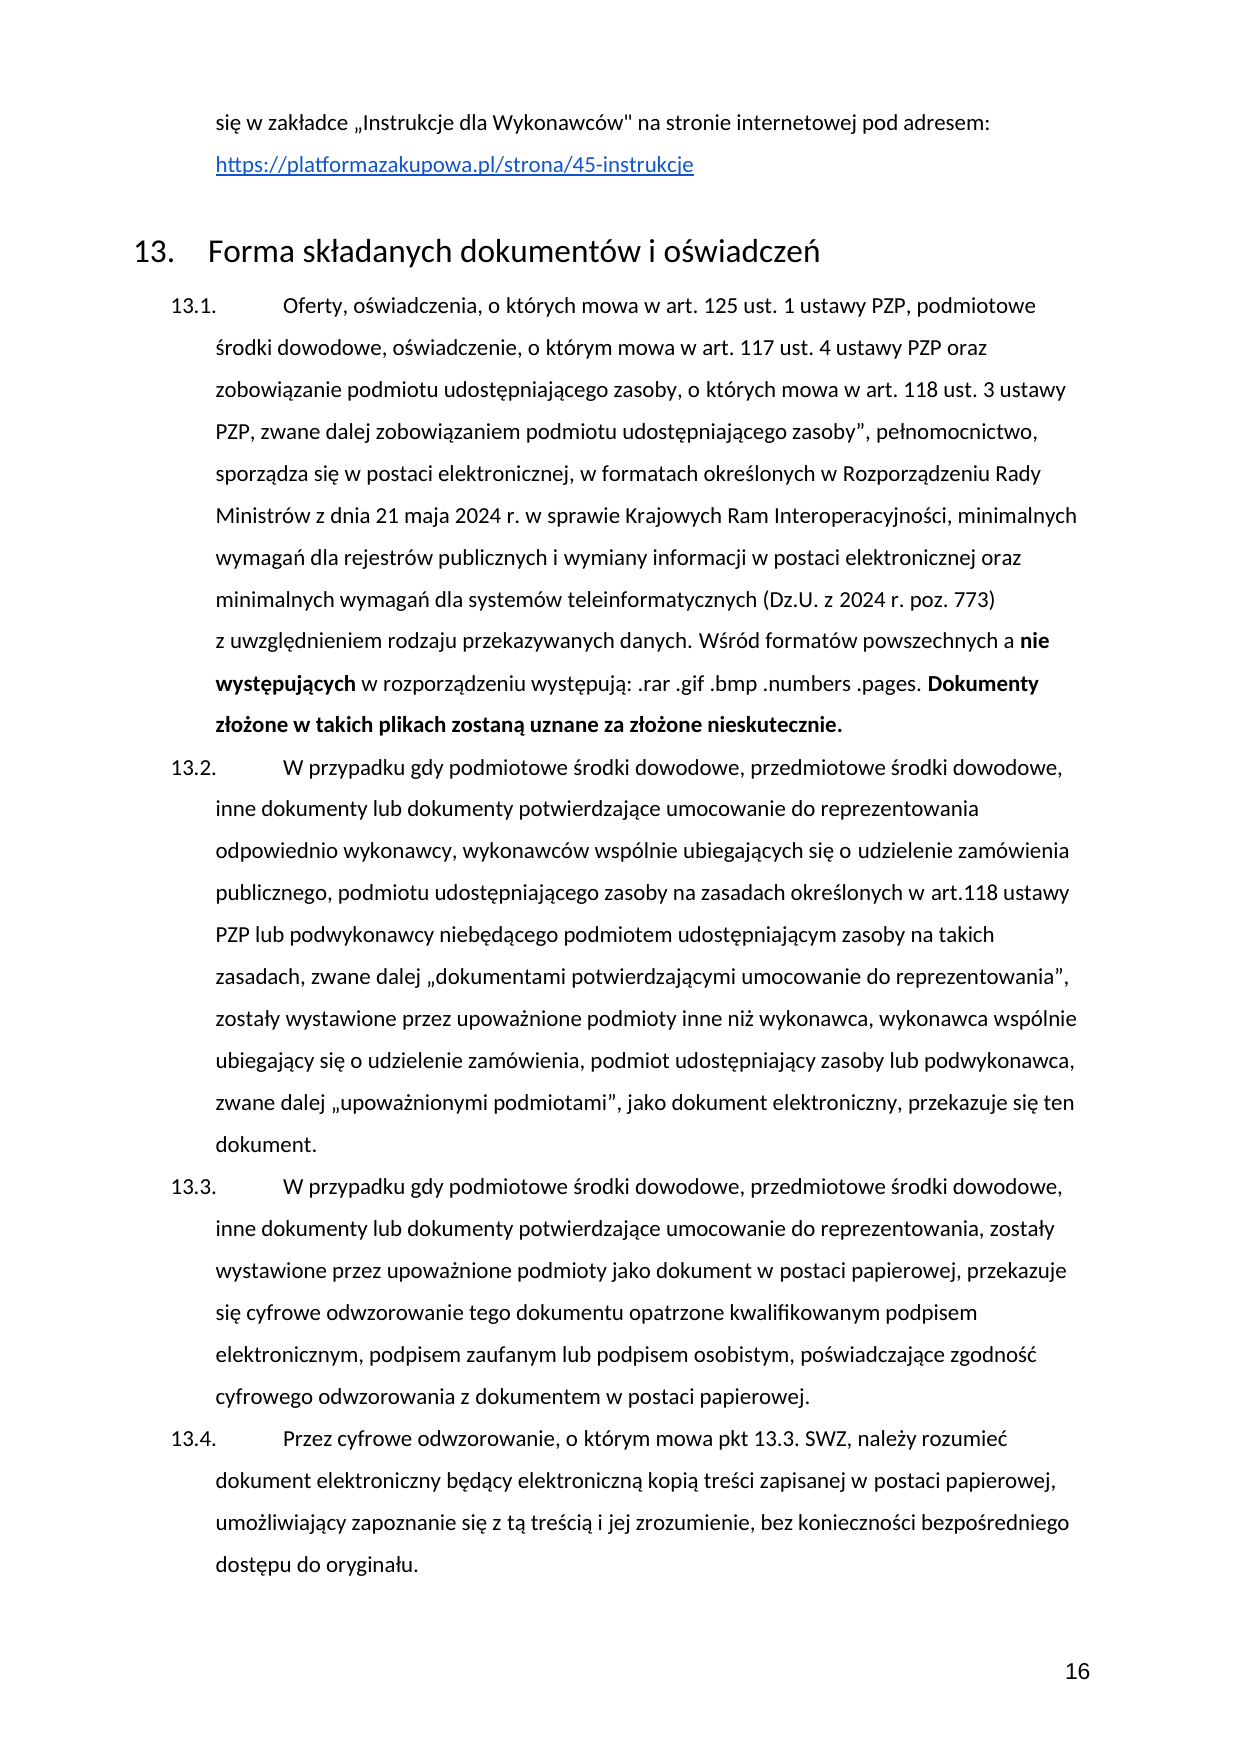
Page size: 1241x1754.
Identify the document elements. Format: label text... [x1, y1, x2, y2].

list W przypadku gdy podmiotowe środki dowodowe, przedmiotowe środki dowodowe, inne dokumenty lub dokumenty potwierdzające umocowanie do reprezentowania, zostały wystawione przez upoważnione podmioty jako dokument w postaci papierowej, przekazuje się cyfrowe odwzorowanie tego dokumentu opatrzone kwalifikowanym podpisem elektronicznym, podpisem zaufanym lub podpisem osobistym, poświadczające zgodność cyfrowego odwzorowania z dokumentem w postaci papierowej. [170, 1172, 1090, 1410]
subtitle Forma składanych dokumentów i oświadczeń [133, 230, 1090, 271]
list Przez cyfrowe odwzorowanie, o którym mowa pkt 13.3. SWZ, należy rozumieć dokument elektroniczny będący elektroniczną kopią treści zapisanej w postaci papierowej, umożliwiający zapoznanie się z tą treścią i jej zrozumienie, bez konieczności bezpośredniego dostępu do oryginału. [170, 1424, 1090, 1578]
list Oferty, oświadczenia, o których mowa w art. 125 ust. 1 ustawy PZP, podmiotowe środki dowodowe, oświadczenie, o którym mowa w art. 117 ust. 4 ustawy PZP oraz zobowiązanie podmiotu udostępniającego zasoby, o których mowa w art. 118 ust. 3 ustawy PZP, zwane dalej zobowiązaniem podmiotu udostępniającego zasoby”, pełnomocnictwo, sporządza się w postaci elektronicznej, w formatach określonych w Rozporządzeniu Rady Ministrów z dnia 21 maja 2024 r. w sprawie Krajowych Ram Interoperacyjności, minimalnych wymagań dla rejestrów publicznych i wymiany informacji w postaci elektronicznej oraz minimalnych wymagań dla systemów teleinformatycznych (Dz.U. z 2024 r. poz. 773) z uwzględnieniem rodzaju przekazywanych danych. Wśród formatów powszechnych a nie występujących w rozporządzeniu występują: .rar .gif .bmp .numbers .pages. Dokumenty złożone w takich plikach zostaną uznane za złożone nieskutecznie. [170, 291, 1090, 739]
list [170, 108, 1090, 178]
list W przypadku gdy podmiotowe środki dowodowe, przedmiotowe środki dowodowe, inne dokumenty lub dokumenty potwierdzające umocowanie do reprezentowania odpowiednio wykonawcy, wykonawców wspólnie ubiegających się o udzielenie zamówienia publicznego, podmiotu udostępniającego zasoby na zasadach określonych w art.118 ustawy PZP lub podwykonawcy niebędącego podmiotem udostępniającym zasoby na takich zasadach, zwane dalej „dokumentami potwierdzającymi umocowanie do reprezentowania”, zostały wystawione przez upoważnione podmioty inne niż wykonawca, wykonawca wspólnie ubiegający się o udzielenie zamówienia, podmiot udostępniający zasoby lub podwykonawca, zwane dalej „upoważnionymi podmiotami”, jako dokument elektroniczny, przekazuje się ten dokument. [170, 753, 1090, 1158]
